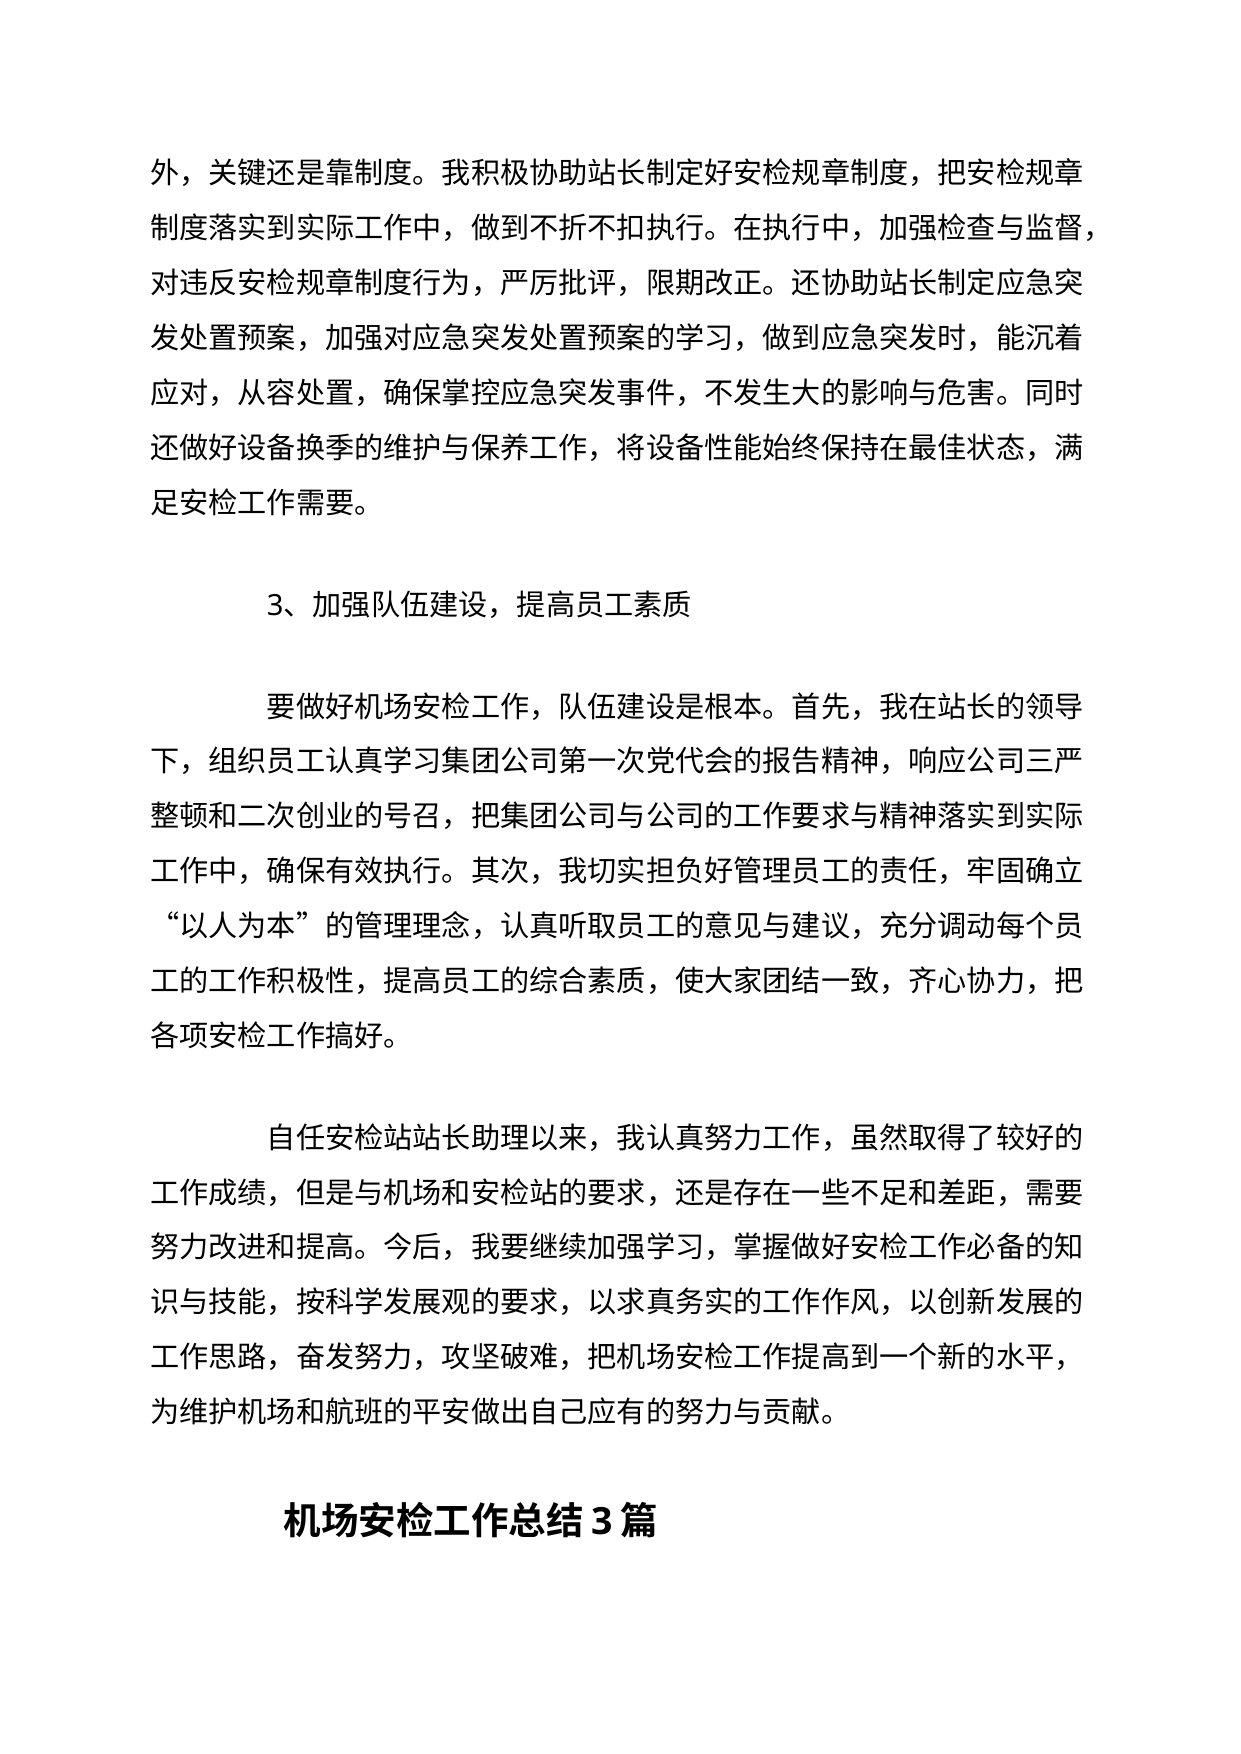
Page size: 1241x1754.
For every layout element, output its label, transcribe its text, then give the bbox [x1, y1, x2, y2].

text 机场安检工作总结3篇 [150, 1491, 1090, 1545]
text 3、加强队伍建设，提高员工素质 [150, 581, 1090, 623]
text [150, 150, 1090, 522]
text 要做好机场安检工作，队伍建设是根本。首先，我在站长的领导下，组织员工认真学习集团公司第一次党代会的报告精神，响应公司三严整顿和二次创业的号召，把集团公司与公司的工作要求与精神落实到实际工作中，确保有效执行。其次，我切实担负好管理员工的责任，牢固确立“以人为本”的管理理念，认真听取员工的意见与建议，充分调动每个员工的工作积极性，提高员工的综合素质，使大家团结一致，齐心协力，把各项安检工作搞好。 [150, 683, 1090, 1055]
text 自任安检站站长助理以来，我认真努力工作，虽然取得了较好的工作成绩，但是与机场和安检站的要求，还是存在一些不足和差距，需要努力改进和提高。今后，我要继续加强学习，掌握做好安检工作必备的知识与技能，按科学发展观的要求，以求真务实的工作作风，以创新发展的工作思路，奋发努力，攻坚破难，把机场安检工作提高到一个新的水平，为维护机场和航班的平安做出自己应有的努力与贡献。 [150, 1114, 1090, 1431]
